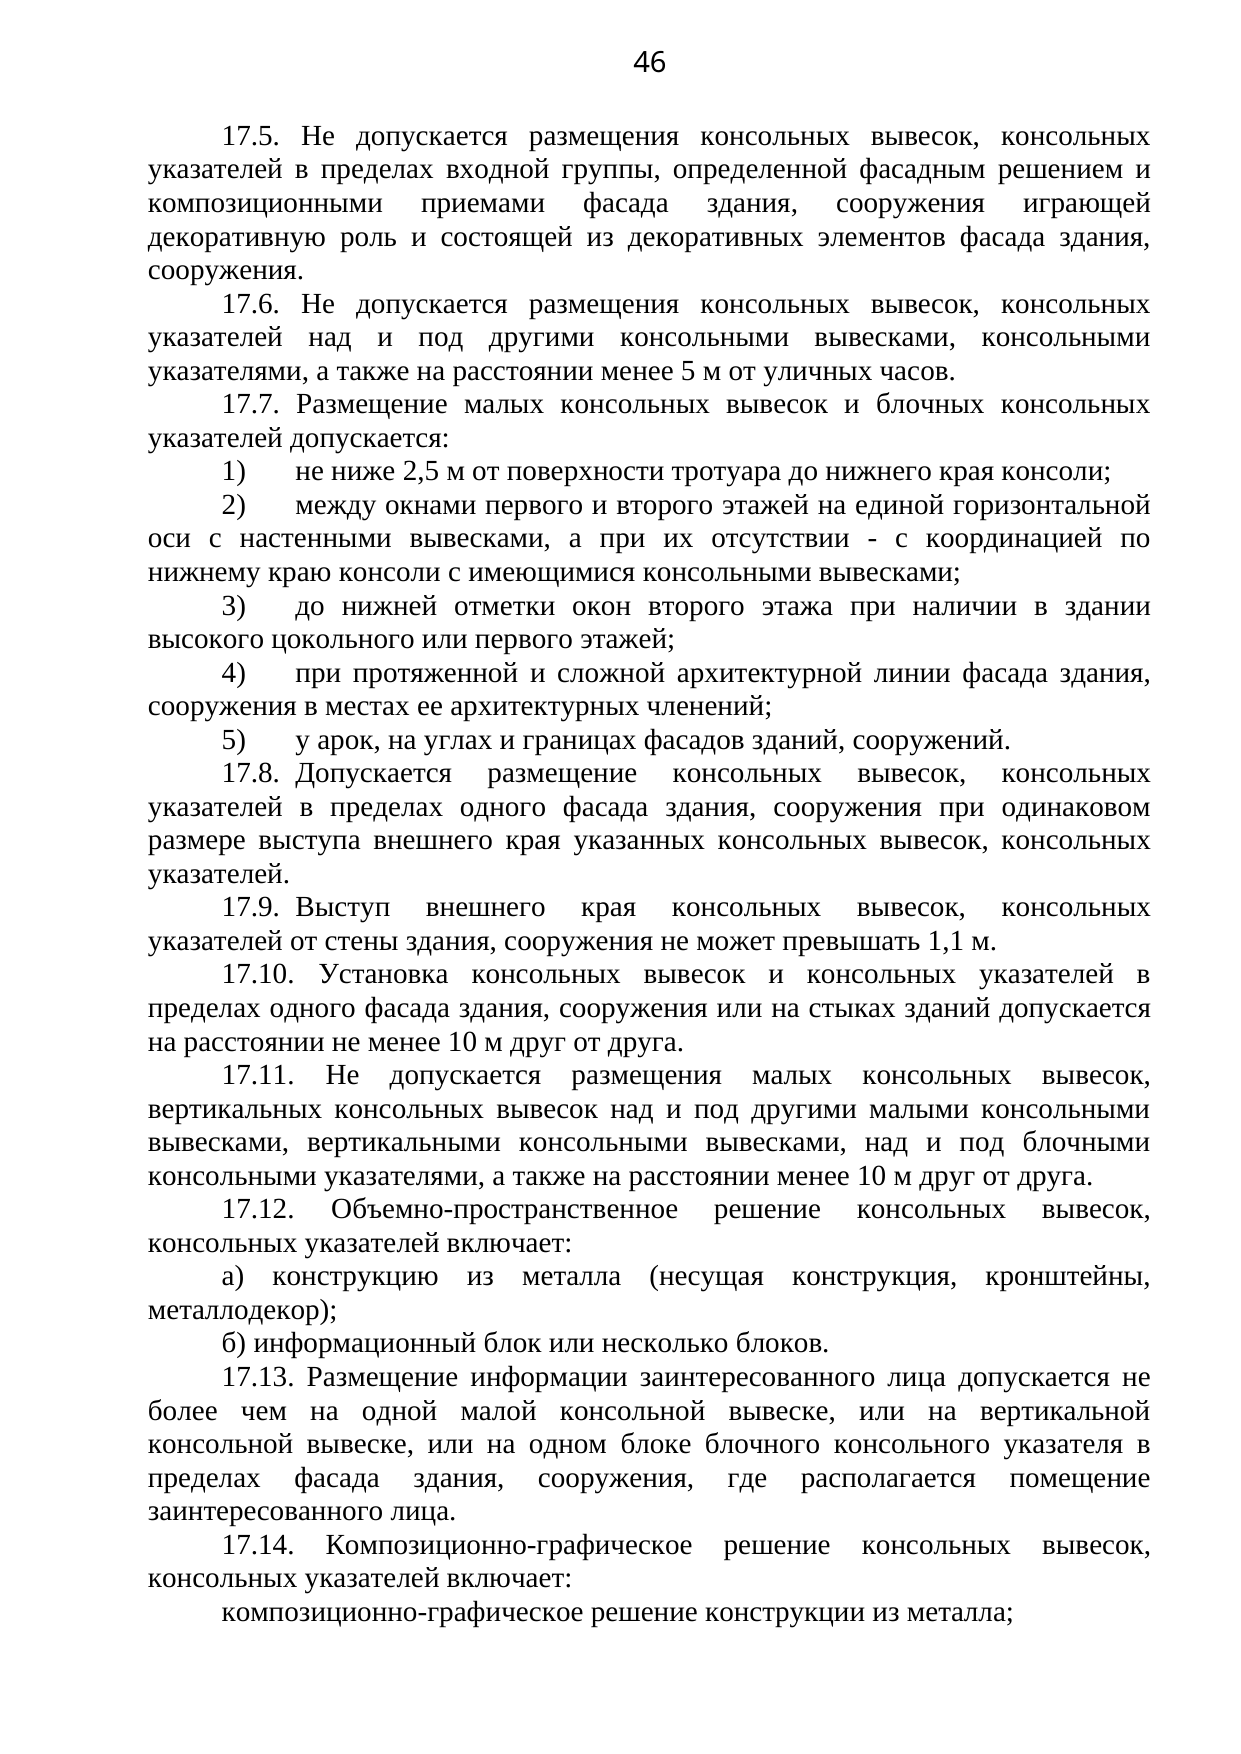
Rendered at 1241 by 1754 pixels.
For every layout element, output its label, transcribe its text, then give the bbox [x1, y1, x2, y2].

text композиционно-графическое решение конструкции из металла; [148, 1594, 1152, 1627]
text 17.7. Размещение малых консольных вывесок и блочных консольных указателей допускается: [148, 386, 1152, 453]
text 17.13. Размещение информации заинтересованного лица допускается не более чем на одной малой консольной вывеске, или на вертикальной консольной вывеске, или на одном блоке блочного консольного указателя в пределах фасада здания, сооружения, где располагается помещение заинтересованного лица. [148, 1359, 1152, 1527]
list не ниже 2,5 м от поверхности тротуара до нижнего края консоли; [148, 453, 1152, 487]
list при протяженной и сложной архитектурной линии фасада здания, сооружения в местах ее архитектурных членений; [148, 655, 1152, 722]
list между окнами первого и второго этажей на единой горизонтальной оси с настенными вывесками, а при их отсутствии - с координацией по нижнему краю консоли с имеющимися консольными вывесками; [148, 487, 1152, 588]
list Допускается размещение консольных вывесок, консольных указателей в пределах одного фасада здания, сооружения при одинаковом размере выступа внешнего края указанных консольных вывесок, консольных указателей. [148, 755, 1152, 889]
text 17.14. Композиционно-графическое решение консольных вывесок, консольных указателей включает: [148, 1527, 1152, 1594]
text б) информационный блок или несколько блоков. [148, 1326, 1152, 1359]
list у арок, на углах и границах фасадов зданий, сооружений. [148, 722, 1152, 755]
text а) конструкцию из металла (несущая конструкция, кронштейны, металлодекор); [148, 1258, 1152, 1326]
text 17.5. Не допускается размещения консольных вывесок, консольных указателей в пределах входной группы, определенной фасадным решением и композиционными приемами фасада здания, сооружения играющей декоративную роль и состоящей из декоративных элементов фасада здания, сооружения. [148, 118, 1152, 286]
list Не допускается размещения малых консольных вывесок, вертикальных консольных вывесок над и под другими малыми консольными вывесками, вертикальными консольными вывесками, над и под блочными консольными указателями, а также на расстоянии менее 10 м друг от друга. [148, 1057, 1152, 1191]
list Установка консольных вывесок и консольных указателей в пределах одного фасада здания, сооружения или на стыках зданий допускается на расстоянии не менее 10 м друг от друга. [148, 957, 1152, 1057]
list Объемно-пространственное решение консольных вывесок, консольных указателей включает: [148, 1191, 1152, 1258]
list Выступ внешнего края консольных вывесок, консольных указателей от стены здания, сооружения не может превышать 1,1 м. [148, 889, 1152, 957]
list до нижней отметки окон второго этажа при наличии в здании высокого цокольного или первого этажей; [148, 588, 1152, 655]
text 17.6. Не допускается размещения консольных вывесок, консольных указателей над и под другими консольными вывесками, консольными указателями, а также на расстоянии менее 5 м от уличных часов. [148, 286, 1152, 386]
